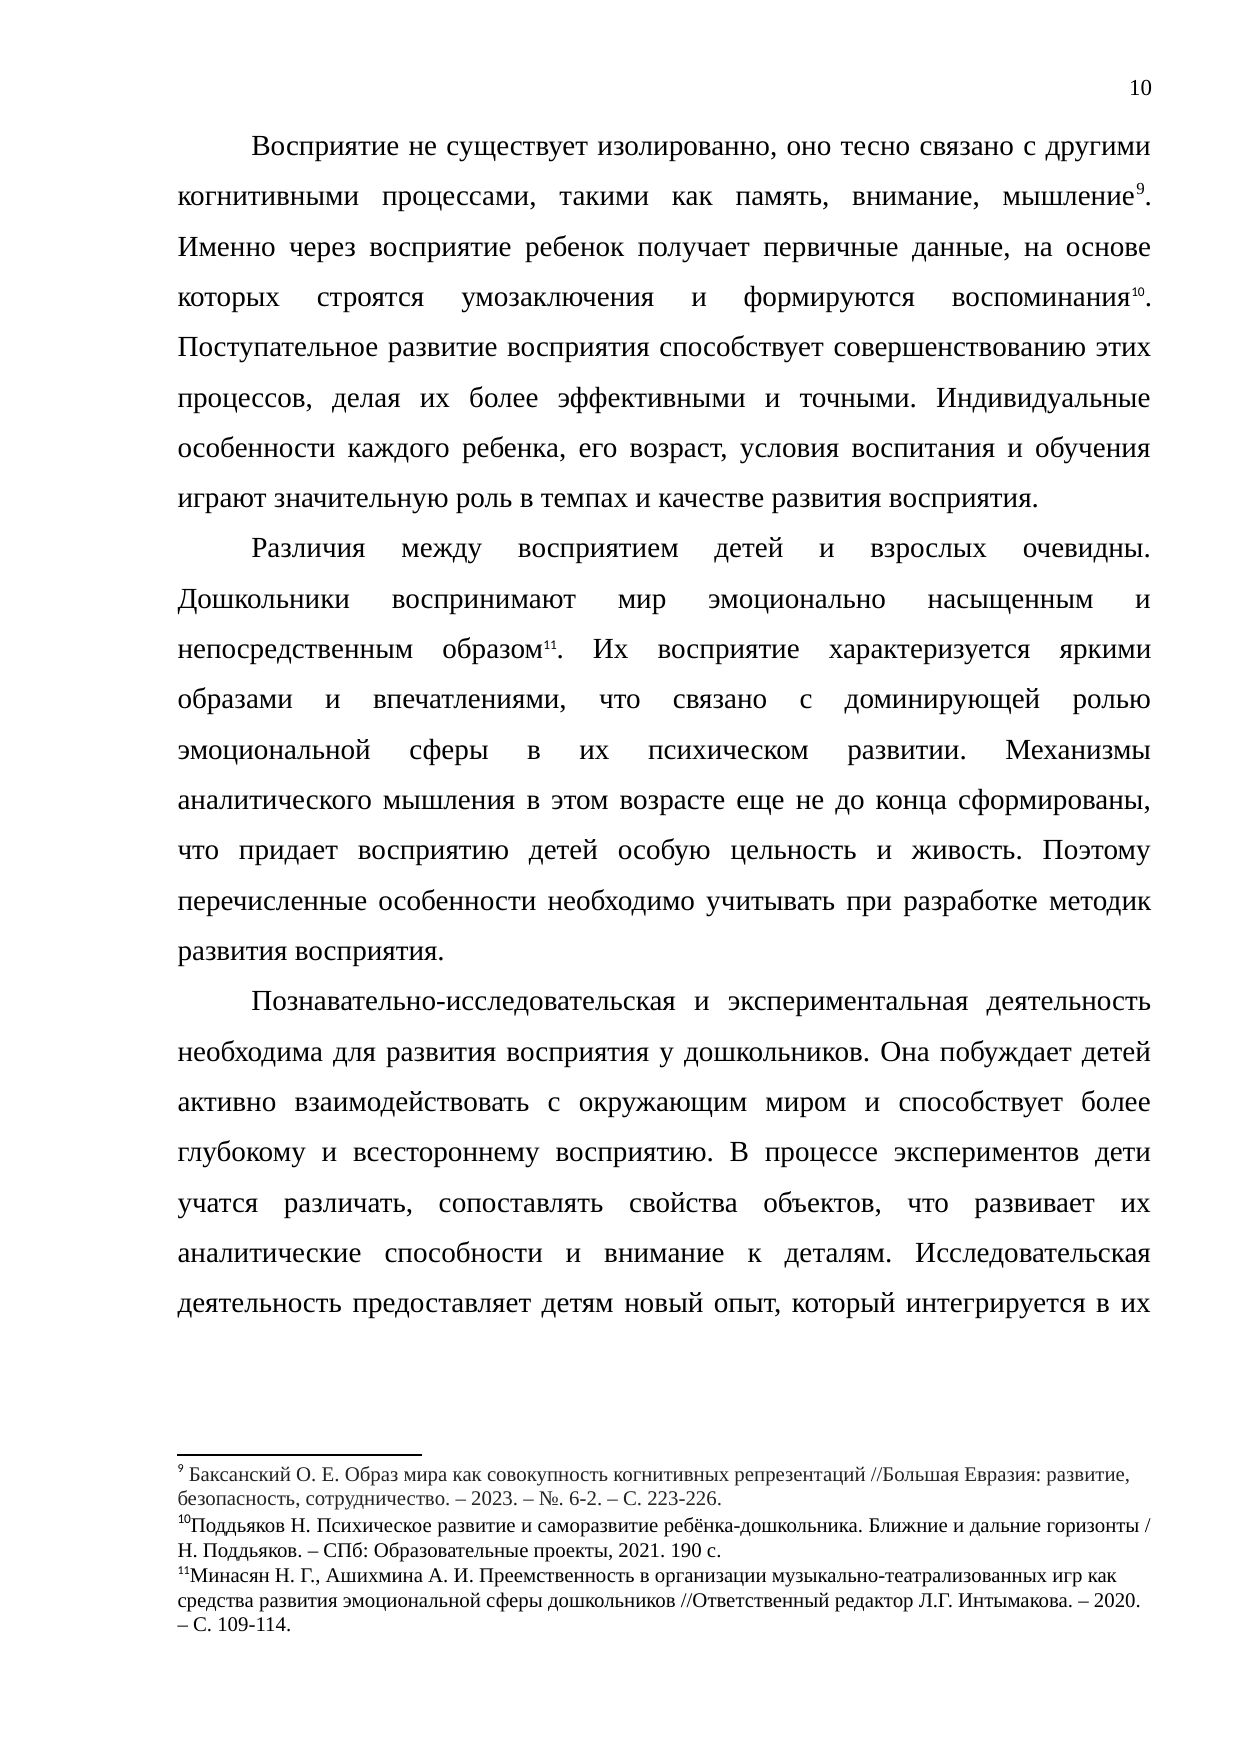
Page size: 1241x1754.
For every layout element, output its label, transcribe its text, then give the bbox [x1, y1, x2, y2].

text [177, 983, 1152, 1319]
text Различия между восприятием детей и взрослых очевидны. Дошкольники воспринимают мир эмоционально насыщенным и непосредственным образом. Их восприятие характеризуется яркими образами и впечатлениями, что связано с доминирующей ролью эмоциональной сферы в их психическом развитии. Механизмы аналитического мышления в этом возрасте еще не до конца сформированы, что придает восприятию детей особую цельность и живость. Поэтому перечисленные особенности необходимо учитывать при разработке методик развития восприятия. [177, 531, 1152, 967]
text Восприятие не существует изолированно, оно тесно связано с другими когнитивными процессами, такими как память, внимание, мышление. Именно через восприятие ребенок получает первичные данные, на основе которых строятся умозаключения и формируются воспоминания. Поступательное развитие восприятия способствует совершенствованию этих процессов, делая их более эффективными и точными. Индивидуальные особенности каждого ребенка, его возраст, условия воспитания и обучения играют значительную роль в темпах и качестве развития восприятия. [177, 128, 1152, 514]
